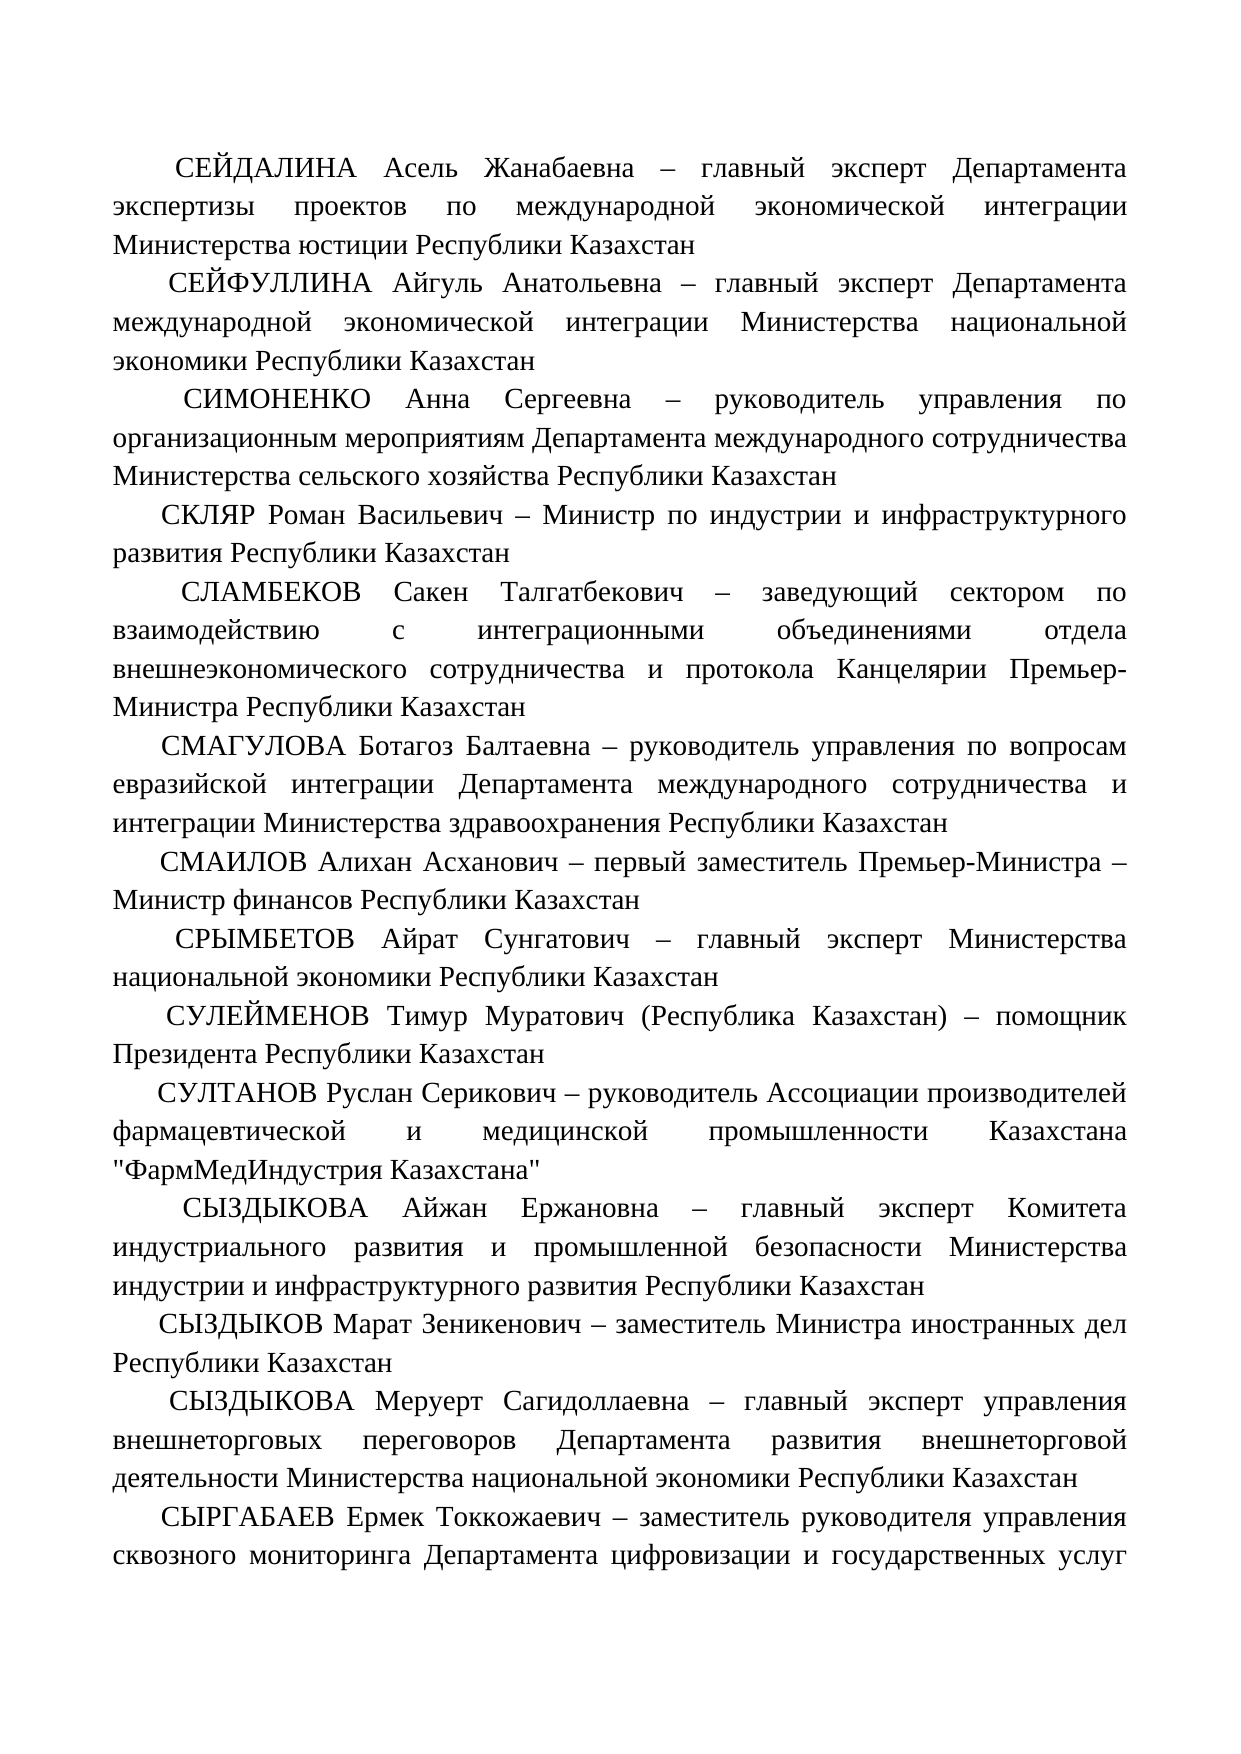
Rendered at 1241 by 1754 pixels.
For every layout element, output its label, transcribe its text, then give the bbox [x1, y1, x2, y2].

text СМАГУЛОВА Ботагоз Балтаевна – руководитель управления по вопросам евразийской интеграции Департамента международного сотрудничества и интеграции Министерства здравоохранения Республики Казахстан [112, 728, 1128, 839]
text СЕЙФУЛЛИНА Айгуль Анатольевна – главный эксперт Департамента международной экономической интеграции Министерства национальной экономики Республики Казахстан [112, 266, 1128, 376]
text СЛАМБЕКОВ Сакен Талгатбекович – заведующий сектором по взаимодействию с интеграционными объединениями отдела внешнеэкономического сотрудничества и протокола Канцелярии Премьер-Министра Республики Казахстан [112, 574, 1128, 723]
text СУЛЕЙМЕНОВ Тимур Муратович (Республика Казахстан) – помощник Президента Республики Казахстан [112, 998, 1128, 1070]
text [112, 1499, 1128, 1571]
text СУЛТАНОВ Руслан Серикович – руководитель Ассоциации производителей фармацевтической и медицинской промышленности Казахстана "ФармМедИндустрия Казахстана" [112, 1075, 1128, 1186]
text СЕЙДАЛИНА Асель Жанабаевна – главный эксперт Департамента экспертизы проектов по международной экономической интеграции Министерства юстиции Республики Казахстан [112, 150, 1128, 261]
text СМАИЛОВ Алихан Асханович – первый заместитель Премьер-Министра – Министр финансов Республики Казахстан [112, 844, 1128, 916]
text СЫЗДЫКОВА Меруерт Сагидоллаевна – главный эксперт управления внешнеторговых переговоров Департамента развития внешнеторговой деятельности Министерства национальной экономики Республики Казахстан [112, 1383, 1128, 1494]
text СИМОНЕНКО Анна Сергеевна – руководитель управления по организационным мероприятиям Департамента международного сотрудничества Министерства сельского хозяйства Республики Казахстан [112, 381, 1128, 492]
text СЫЗДЫКОВА Айжан Ержановна – главный эксперт Комитета индустриального развития и промышленной безопасности Министерства индустрии и инфраструктурного развития Республики Казахстан [112, 1191, 1128, 1301]
text СРЫМБЕТОВ Айрат Сунгатович – главный эксперт Министерства национальной экономики Республики Казахстан [112, 921, 1128, 993]
text СЫЗДЫКОВ Марат Зеникенович – заместитель Министра иностранных дел Республики Казахстан [112, 1306, 1128, 1378]
text СКЛЯР Роман Васильевич – Министр по индустрии и инфраструктурного развития Республики Казахстан [112, 497, 1128, 569]
